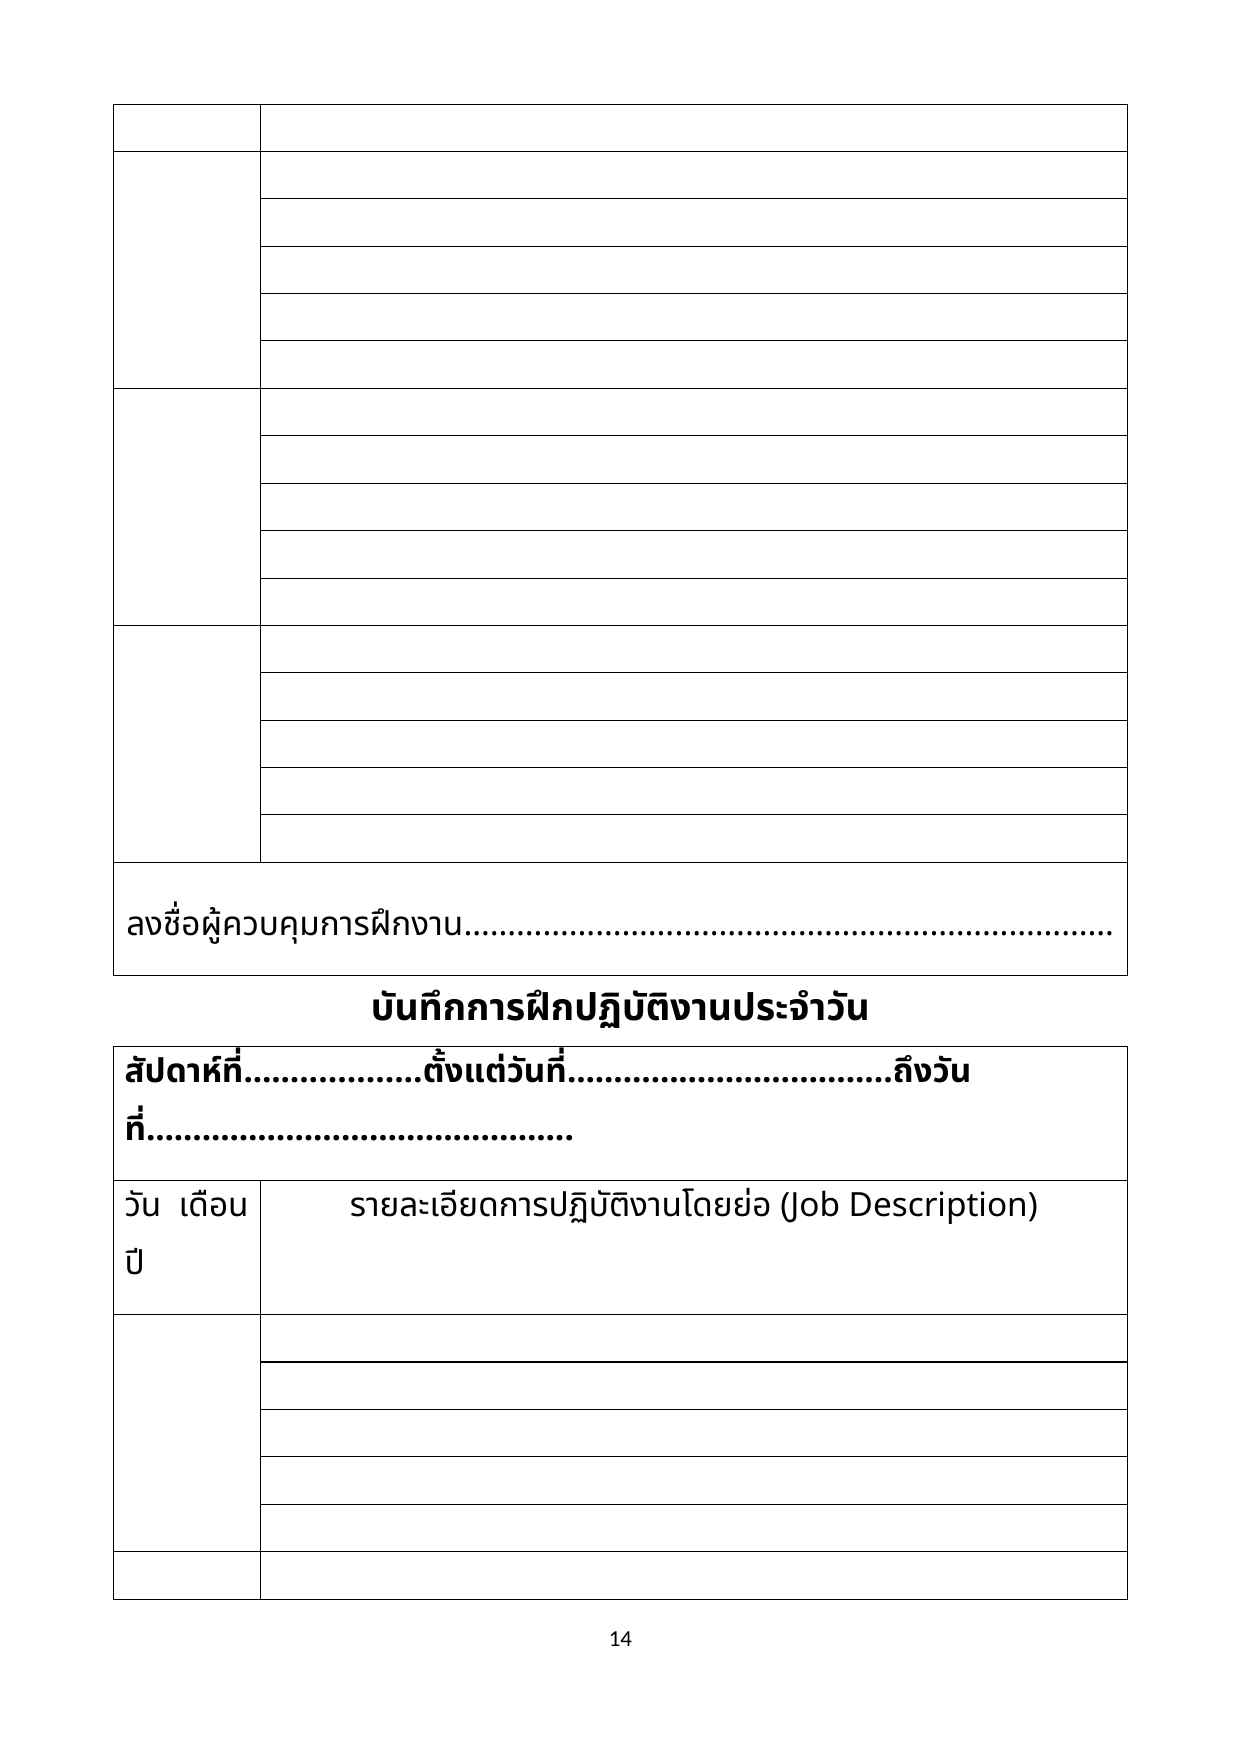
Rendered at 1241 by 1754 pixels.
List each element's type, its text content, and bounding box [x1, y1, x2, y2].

table_cell [261, 105, 1127, 151]
table_cell [261, 1457, 1127, 1504]
table_cell [261, 436, 1127, 483]
table_cell [114, 152, 260, 388]
table_cell [261, 815, 1127, 862]
table_cell [261, 626, 1127, 672]
table_cell [261, 484, 1127, 530]
table_cell [261, 721, 1127, 767]
table_cell [261, 1552, 1127, 1598]
table_cell [261, 1410, 1127, 1456]
table_cell [261, 1315, 1127, 1361]
table_cell [261, 294, 1127, 340]
table_cell [261, 1363, 1127, 1409]
table_cell [261, 579, 1127, 625]
table_cell [114, 1552, 260, 1598]
table_header สัปดาห์ที่……..………..ตั้งแต่วันที่……………………………..ถึงวันที่………………………………………. [114, 1047, 1127, 1180]
table_cell [114, 626, 260, 862]
table_cell [114, 389, 260, 625]
table_cell [261, 1505, 1127, 1551]
table_cell [261, 247, 1127, 293]
table_cell [261, 152, 1127, 198]
table_cell [261, 199, 1127, 246]
table_cell ลงชื่อผู้ควบคุมการฝึกงาน……………………..………………………………………… [114, 863, 1127, 975]
table_cell [114, 1315, 260, 1551]
table_cell [261, 389, 1127, 435]
table_cell [261, 341, 1127, 388]
table_cell [261, 673, 1127, 719]
table_cell วัน เดือน ปี [114, 1181, 260, 1314]
table_cell [261, 531, 1127, 577]
table_cell รายละเอียดการปฏิบัติงานโดยย่อ (Job Description) [261, 1181, 1127, 1314]
table_cell [261, 768, 1127, 814]
subtitle บันทึกการฝึกปฏิบัติงานประจำวัน [112, 980, 1128, 1037]
